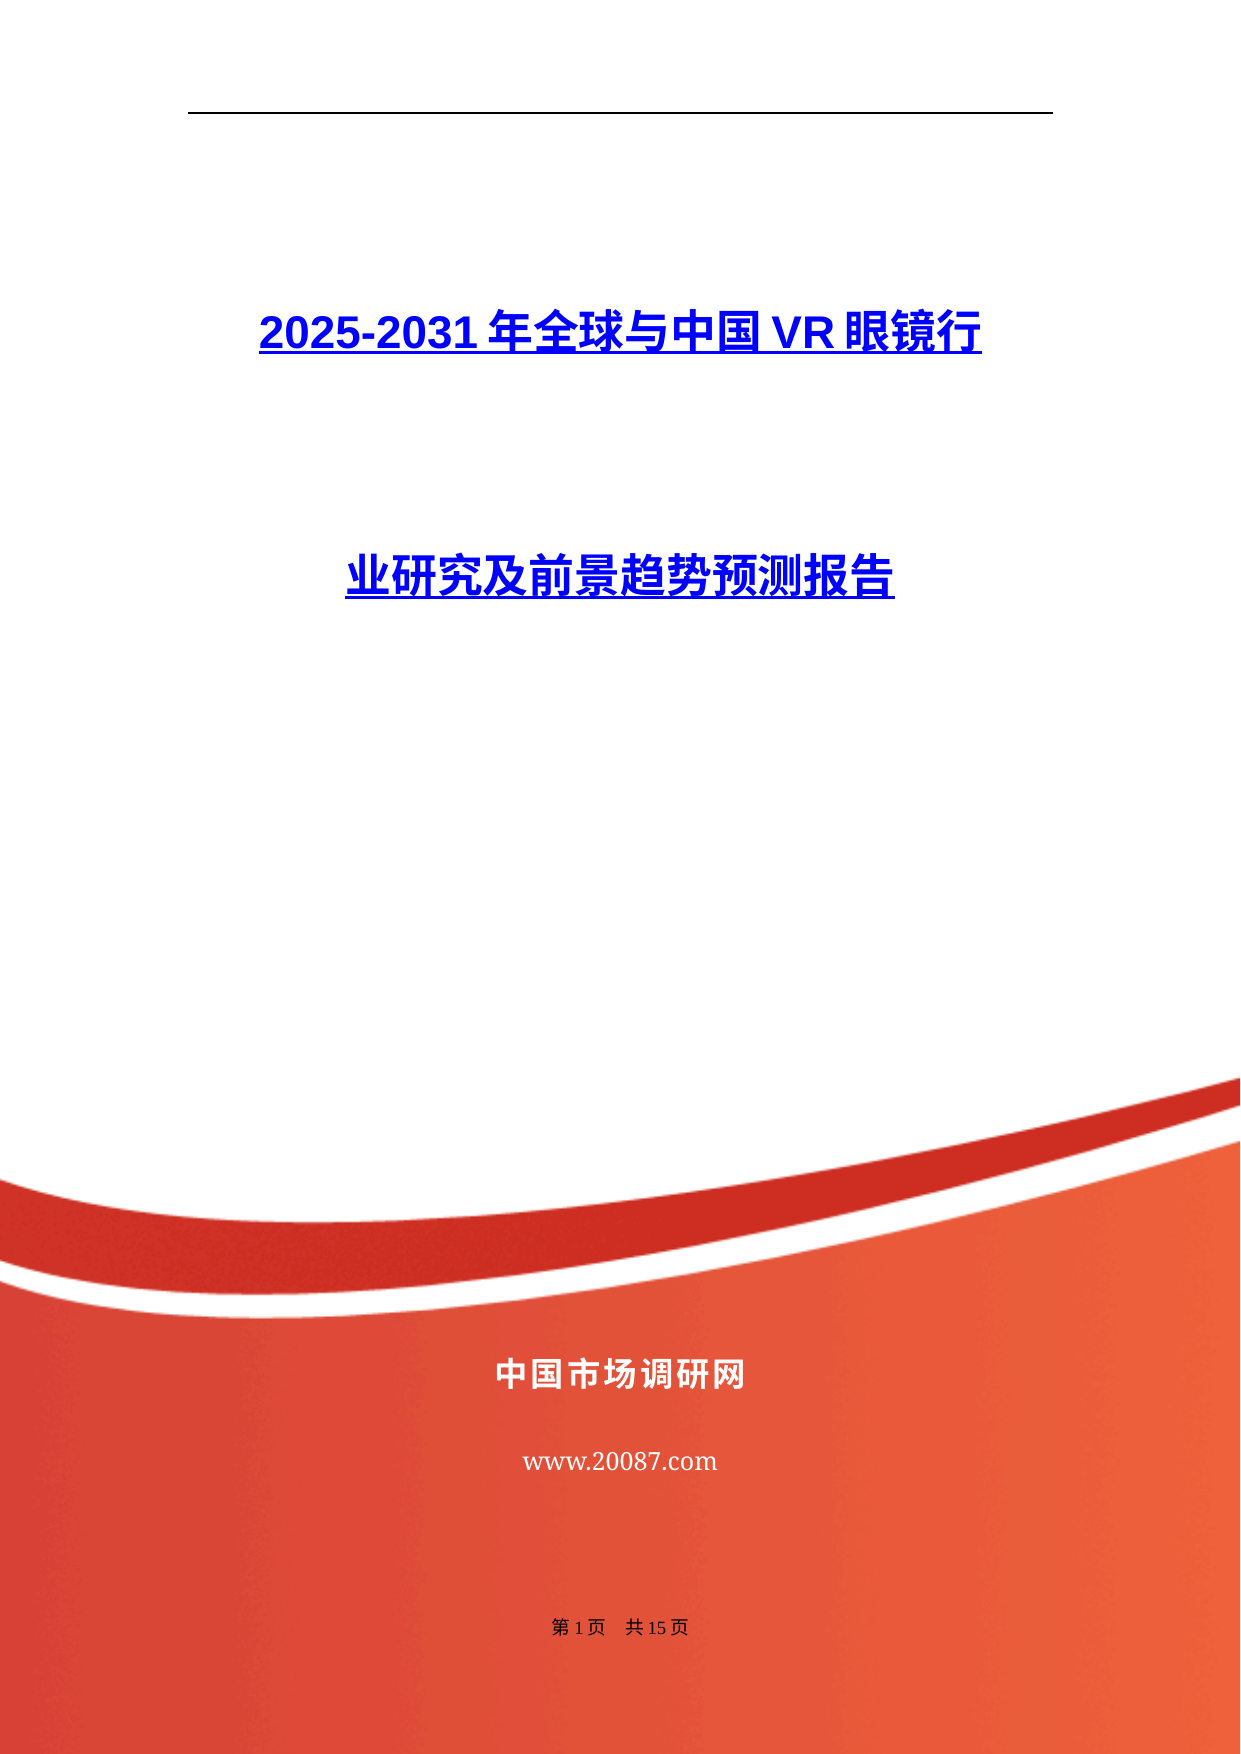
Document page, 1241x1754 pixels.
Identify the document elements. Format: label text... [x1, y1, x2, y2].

subtitle 中国市场调研网 [187, 1339, 1053, 1404]
picture [0, 1006, 1241, 1754]
text www.20087.com [187, 1428, 1053, 1493]
table_header 2025-2031年全球与中国VR眼镜行业研究及前景趋势预测报告 [188, 207, 1053, 773]
